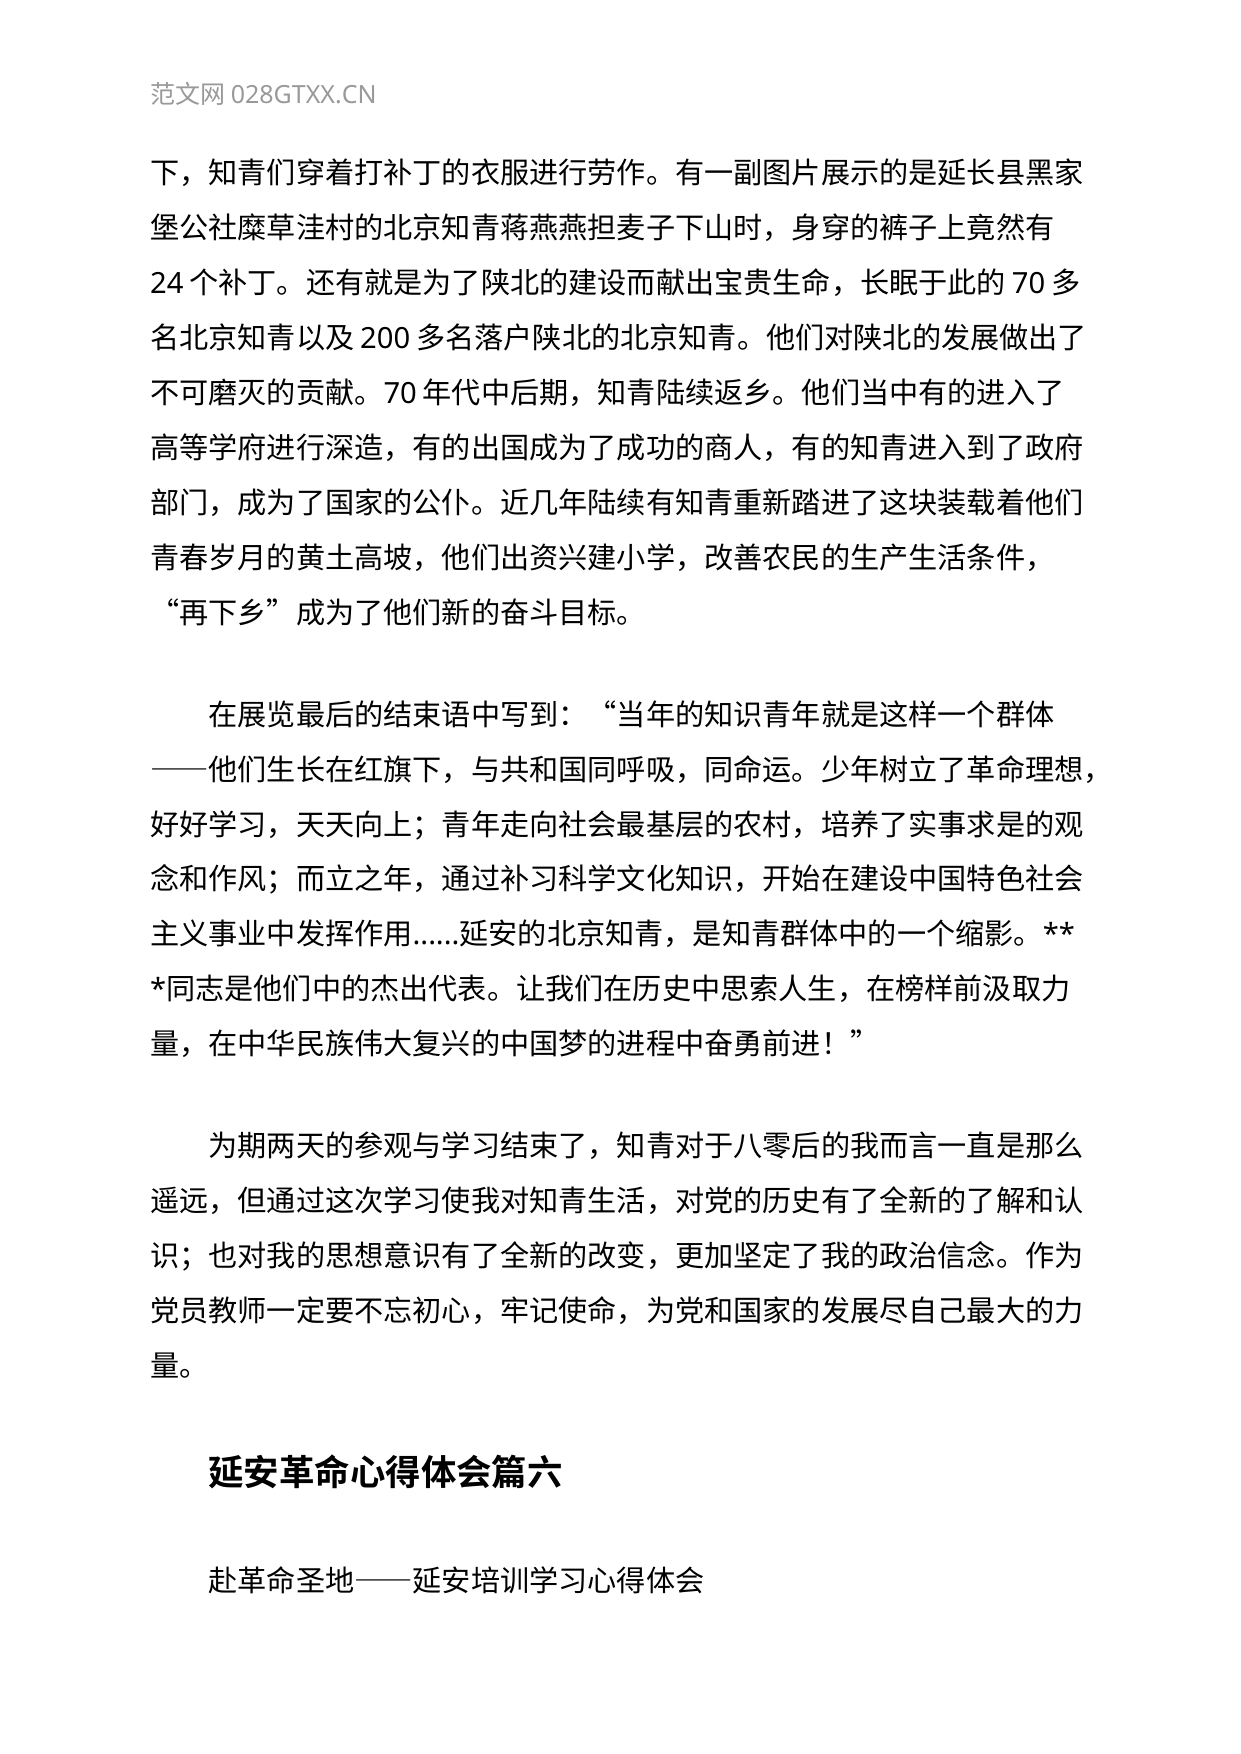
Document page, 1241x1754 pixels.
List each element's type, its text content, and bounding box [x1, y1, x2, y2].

text 为期两天的参观与学习结束了，知青对于八零后的我而言一直是那么遥远，但通过这次学习使我对知青生活，对党的历史有了全新的了解和认识；也对我的思想意识有了全新的改变，更加坚定了我的政治信念。作为党员教师一定要不忘初心，牢记使命，为党和国家的发展尽自己最大的力量。 [150, 1123, 1090, 1384]
text 赴革命圣地——延安培训学习心得体会 [150, 1557, 1090, 1600]
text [150, 150, 1090, 632]
text 在展览最后的结束语中写到：“当年的知识青年就是这样一个群体——他们生长在红旗下，与共和国同呼吸，同命运。少年树立了革命理想，好好学习，天天向上；青年走向社会最基层的农村，培养了实事求是的观念和作风；而立之年，通过补习科学文化知识，开始在建设中国特色社会主义事业中发挥作用......延安的北京知青，是知青群体中的一个缩影。***同志是他们中的杰出代表。让我们在历史中思索人生，在榜样前汲取力量，在中华民族伟大复兴的中国梦的进程中奋勇前进！” [150, 691, 1090, 1063]
text 延安革命心得体会篇六 [150, 1444, 1090, 1495]
